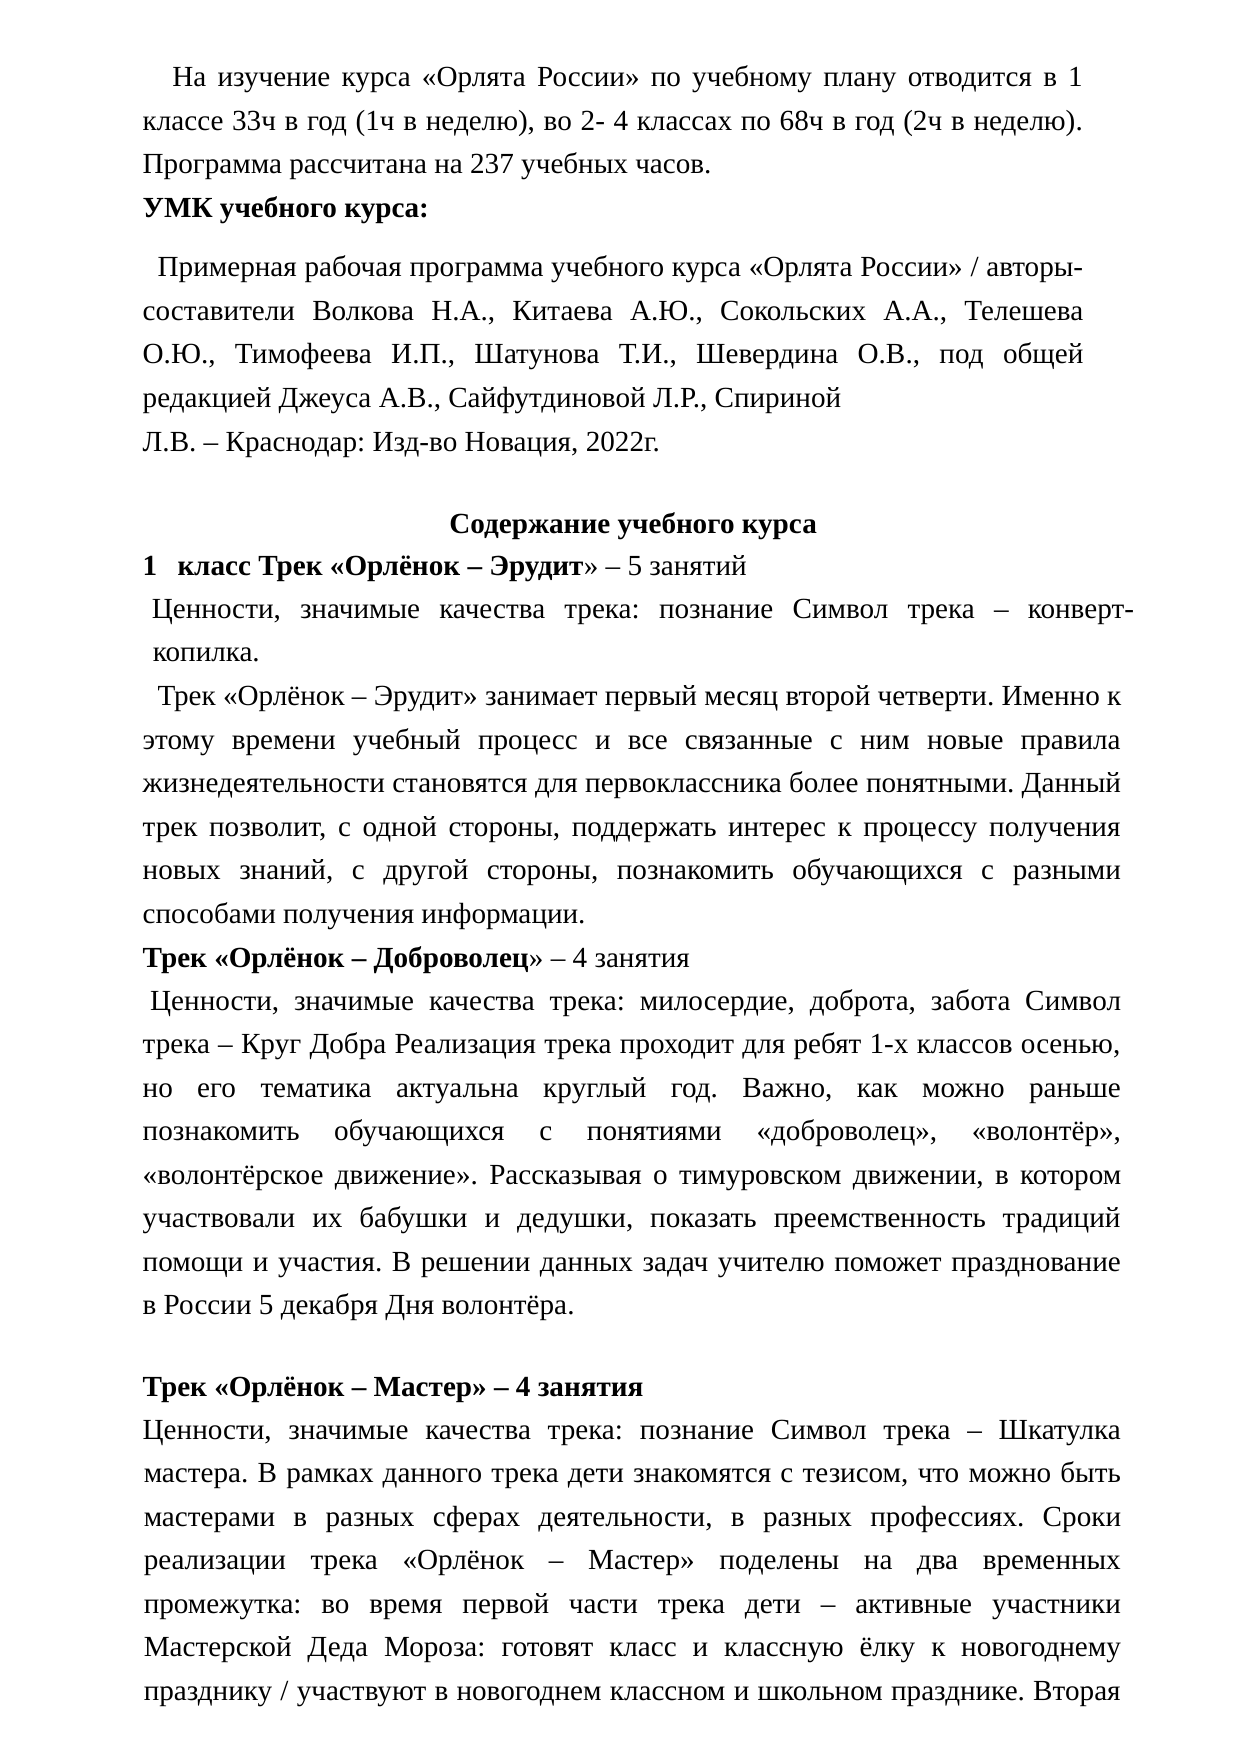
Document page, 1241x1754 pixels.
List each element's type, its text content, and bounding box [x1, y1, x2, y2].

text Л.В. – Краснодар: Изд-во Новация, 2022г. [142, 424, 1135, 458]
text На изучение курса «Орлята России» по учебному плану отводится в 1 классе 33ч в год (1ч в неделю), во 2- 4 классах по 68ч в год (2ч в неделю). Программа рассчитана на 237 учебных часов. [142, 59, 1084, 180]
text Примерная рабочая программа учебного курса «Орлята России» / авторы- составители Волкова Н.А., Китаева А.Ю., Сокольских А.А., Телешева О.Ю., Тимофеева И.П., Шатунова Т.И., Шевердина О.В., под общей редакцией Джеуса А.В., Сайфутдиновой Л.Р., Спириной [142, 249, 1084, 414]
text Ценности, значимые качества трека: милосердие, доброта, забота Символ трека – Круг Добра Реализация трека проходит для ребят 1-х классов осенью, но его тематика актуальна круглый год. Важно, как можно раньше познакомить обучающихся с понятиями «доброволец», «волонтёр», «волонтёрское движение». Рассказывая о тимуровском движении, в котором участвовали их бабушки и дедушки, показать преемственность традиций помощи и участия. В решении данных задач учителю поможет празднование в России 5 декабря Дня волонтёра. [142, 983, 1122, 1321]
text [142, 1412, 1122, 1707]
text Ценности, значимые качества трека: познание Символ трека – конверт- копилка. [152, 591, 1135, 668]
text Трек «Орлёнок – Эрудит» занимает первый месяц второй четверти. Именно к этому времени учебный процесс и все связанные с ним новые правила жизнедеятельности становятся для первоклассника более понятными. Данный трек позволит, с одной стороны, поддержать интерес к процессу получения новых знаний, с другой стороны, познакомить обучающихся с разными способами получения информации. [142, 678, 1122, 929]
text УМК учебного курса: [142, 190, 1181, 224]
subtitle Трек «Орлёнок – Доброволец» – 4 занятия [142, 940, 1181, 973]
subtitle 1 класс Трек «Орлёнок – Эрудит» – 5 занятий [142, 548, 1181, 581]
subtitle Трек «Орлёнок – Мастер» – 4 занятия [142, 1369, 1181, 1402]
text Содержание учебного курса [103, 506, 1162, 539]
